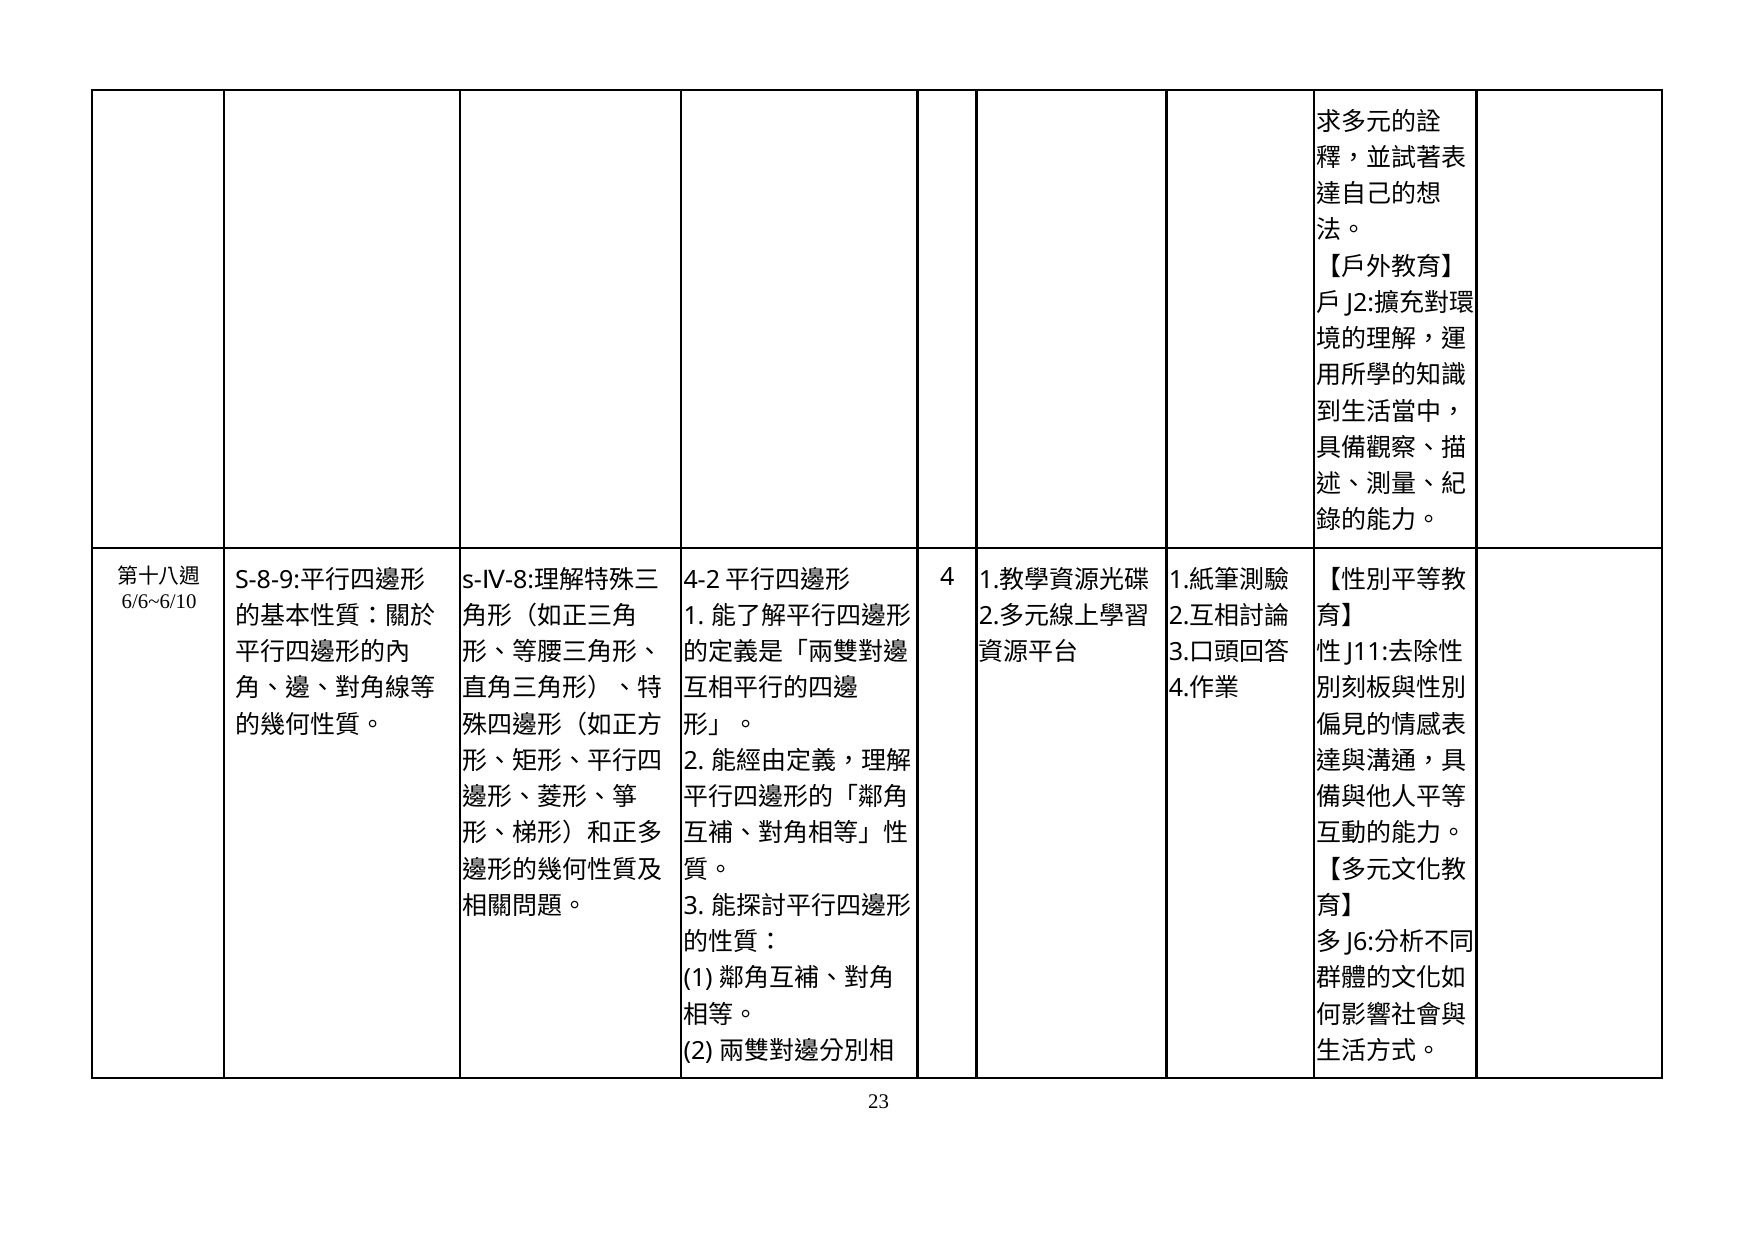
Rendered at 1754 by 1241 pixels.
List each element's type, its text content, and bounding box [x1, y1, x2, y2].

table_cell [1478, 549, 1661, 1077]
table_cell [1315, 549, 1475, 1077]
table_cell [1168, 549, 1313, 1077]
table_cell [1478, 91, 1661, 547]
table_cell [461, 549, 680, 1077]
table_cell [461, 91, 680, 547]
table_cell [978, 549, 1165, 1077]
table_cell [978, 91, 1165, 547]
table_cell 4 [919, 91, 975, 547]
table_cell 4 [919, 549, 975, 1077]
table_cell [93, 91, 223, 547]
table_cell 第十八週 6/6~6/10 [93, 549, 223, 1077]
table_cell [225, 549, 459, 1077]
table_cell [225, 91, 459, 547]
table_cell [682, 549, 916, 1077]
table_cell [1168, 91, 1313, 547]
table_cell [682, 91, 916, 547]
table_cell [1315, 91, 1475, 547]
